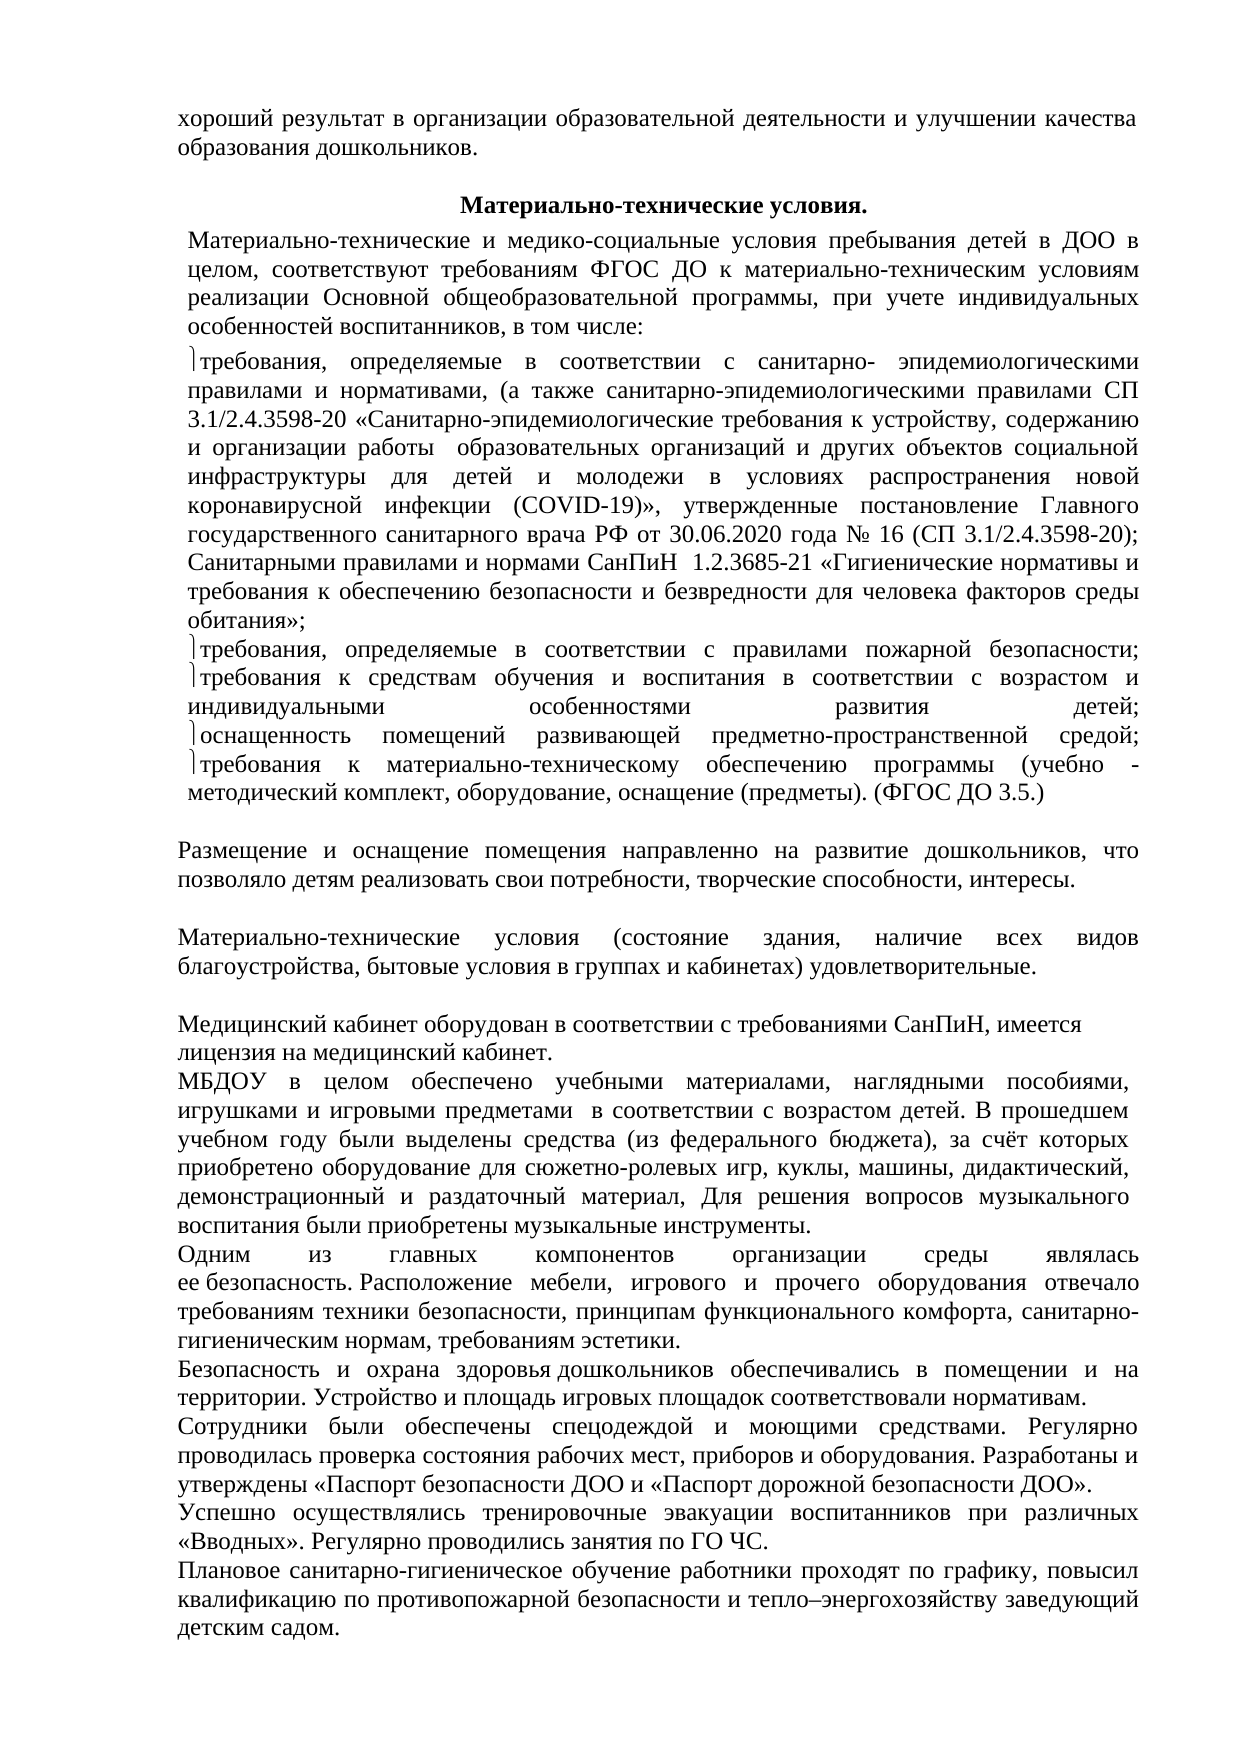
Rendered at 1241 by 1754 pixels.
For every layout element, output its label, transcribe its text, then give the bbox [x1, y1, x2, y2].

text Материально-технические условия (состояние здания, наличие всех видов благоустройства, бытовые условия в группах и кабинетах) удовлетворительные. [177, 922, 1140, 979]
text требования, определяемые в соответствии с санитарно- эпидемиологическими правилами и нормативами, (а также санитарно-эпидемиологическими правилами СП 3.1/2.4.3598-20 «Санитарно-эпидемиологические требования к устройству, содержанию и организации работы образовательных организаций и других объектов социальной инфраструктуры для детей и молодежи в условиях распространения новой коронавирусной инфекции (COVID-19)», утвержденные постановление Главного государственного санитарного врача РФ от 30.06.2020 года № 16 (СП 3.1/2.4.3598-20); Санитарными правилами и нормами СанПиН 1.2.3685-21 «Гигиенические нормативы и требования к обеспечению безопасности и безвредности для человека факторов среды обитания»; требования, определяемые в соответствии с правилами пожарной безопасности; требования к средствам обучения и воспитания в соответствии с возрастом и индивидуальными особенностями развития детей; оснащенность помещений развивающей предметно-пространственной средой; требования к материально-техническому обеспечению программы (учебно - методический комплект, оборудование, оснащение (предметы). (ФГОС ДО 3.5.) [187, 346, 1140, 806]
text Одним из главных компонентов организации среды являлась ее безопасность. Расположение мебели, игрового и прочего оборудования отвечало требованиям техники безопасности, принципам функционального комфорта, санитарно-гигиеническим нормам, требованиям эстетики. [177, 1239, 1140, 1354]
text Сотрудники были обеспечены спецодеждой и моющими средствами. Регулярно проводилась проверка состояния рабочих мест, приборов и оборудования. Разработаны и утверждены «Паспорт безопасности ДОО и «Паспорт дорожной безопасности ДОО». [177, 1411, 1139, 1497]
text Материально-технические и медико-социальные условия пребывания детей в ДОО в целом, соответствуют требованиям ФГОС ДО к материально-техническим условиям реализации Основной общеобразовательной программы, при учете индивидуальных особенностей воспитанников, в том числе: [187, 225, 1140, 340]
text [177, 103, 1138, 161]
text Медицинский кабинет оборудован в соответствии с требованиями СанПиН, имеется лицензия на медицинский кабинет. [177, 1009, 1138, 1066]
text Размещение и оснащение помещения направленно на развитие дошкольников, что позволяло детям реализовать свои потребности, творческие способности, интересы. [177, 835, 1140, 893]
text Плановое санитарно-гигиеническое обучение работники проходят по графику, повысил квалификацию по противопожарной безопасности и тепло–энергохозяйству заведующий детским садом. [177, 1555, 1140, 1641]
text Безопасность и охрана здоровья дошкольников обеспечивались в помещении и на территории. Устройство и площадь игровых площадок соответствовали нормативам. [177, 1354, 1139, 1411]
text Материально-технические условия. [187, 190, 1140, 219]
text Успешно осуществлялись тренировочные эвакуации воспитанников при различных «Вводных». Регулярно проводились занятия по ГО ЧС. [177, 1497, 1140, 1555]
text МБДОУ в целом обеспечено учебными материалами, наглядными пособиями, игрушками и игровыми предметами в соответствии с возрастом детей. В прошедшем учебном году были выделены средства (из федерального бюджета), за счёт которых приобретено оборудование для сюжетно-ролевых игр, куклы, машины, дидактический, демонстрационный и раздаточный материал, Для решения вопросов музыкального воспитания были приобретены музыкальные инструменты. [177, 1066, 1130, 1239]
